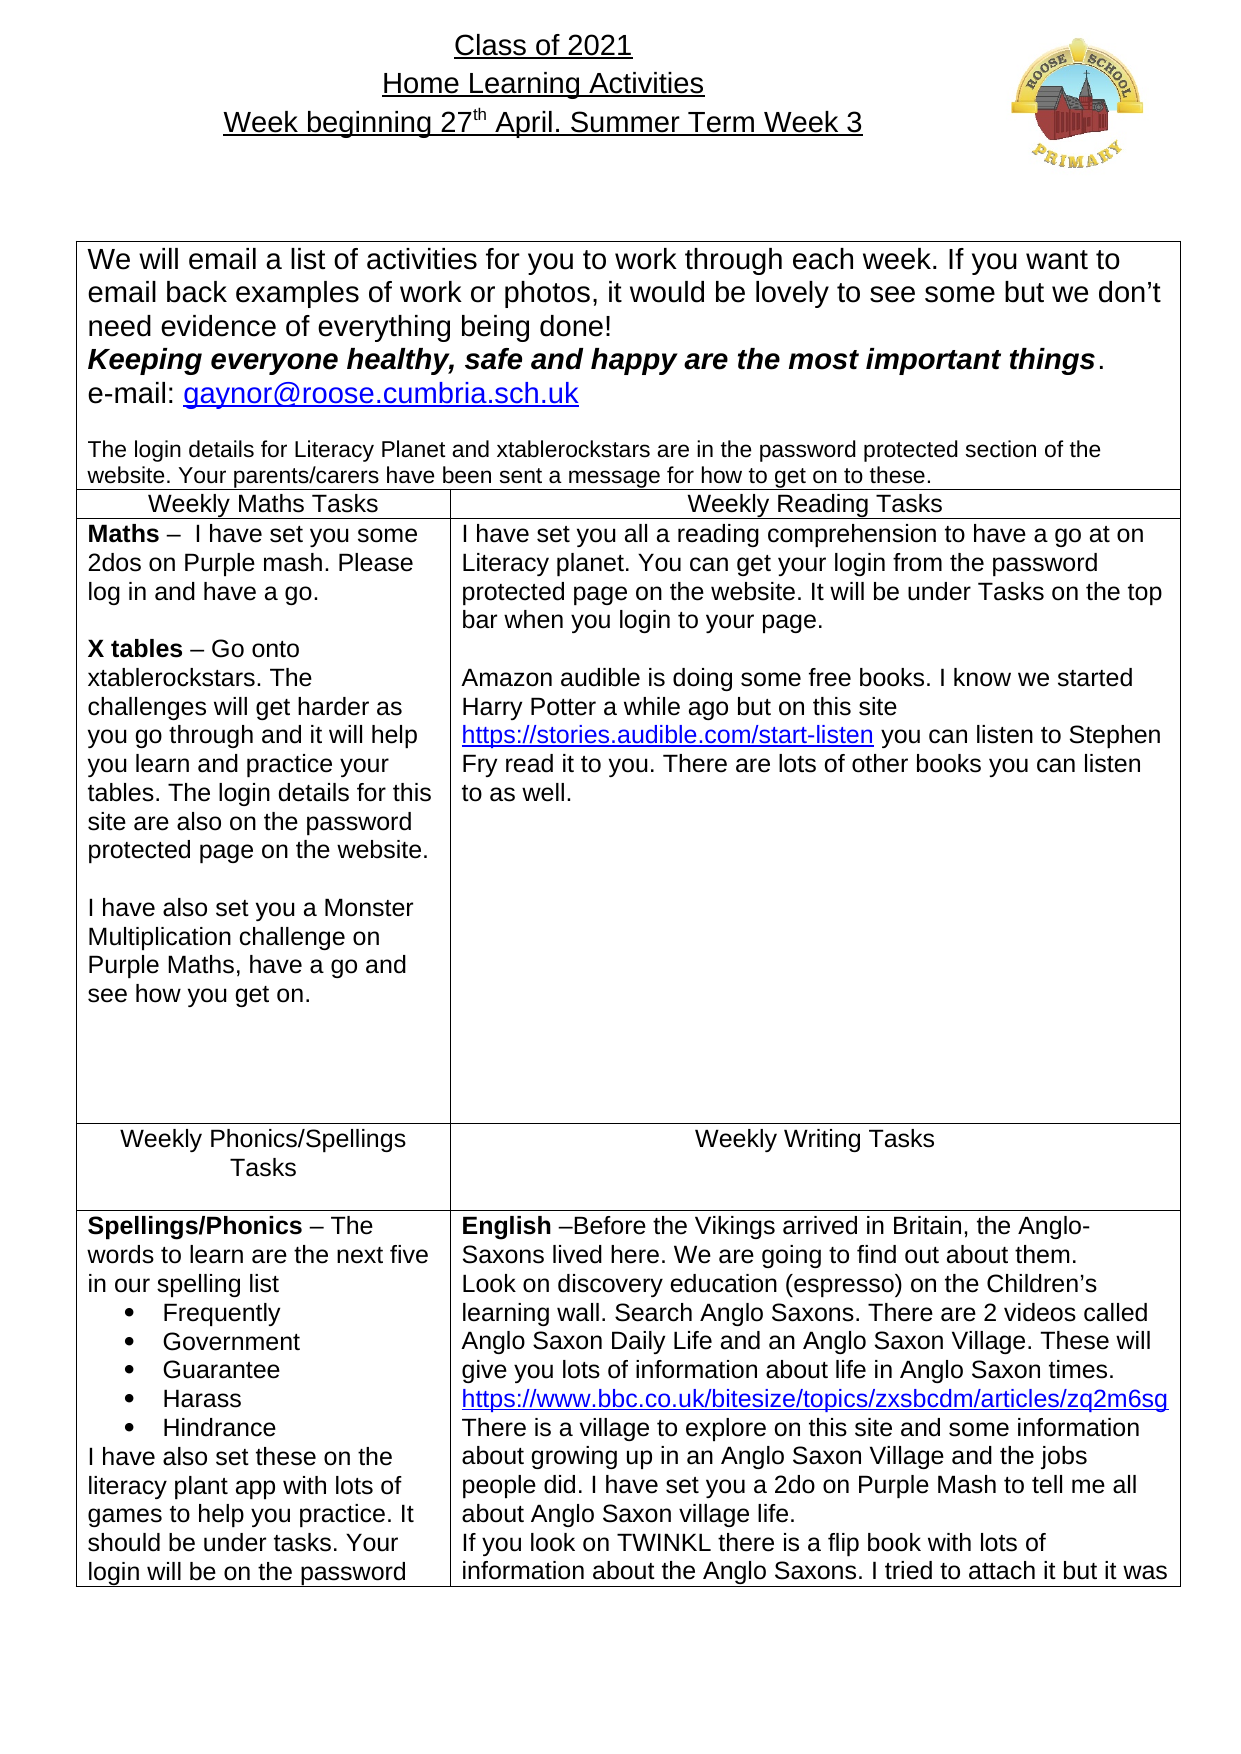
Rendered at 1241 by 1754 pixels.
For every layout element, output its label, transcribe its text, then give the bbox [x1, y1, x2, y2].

table_cell I have set you all a reading comprehension to have a go at on Literacy planet. You can get your login from the password protected page on the website. It will be under Tasks on the top bar when you login to your page. Amazon audible is doing some free books. I know we started Harry Potter a while ago but on this site https://stories.audible.com/start-listen you can listen to Stephen Fry read it to you. There are lots of other books you can listen to as well. [451, 519, 1180, 1123]
table_cell Weekly Writing Tasks [451, 1124, 1180, 1210]
table_cell Weekly Reading Tasks [451, 490, 1180, 518]
table_cell Weekly Phonics/Spellings Tasks [77, 1124, 450, 1210]
table_cell Weekly Maths Tasks [77, 490, 450, 518]
picture [962, 21, 1188, 181]
table_header We will email a list of activities for you to work through each week. If you want to email back examples of work or photos, it would be lovely to see some but we don’t need evidence of everything being done! Keeping everyone healthy, safe and happy are the most important things. e-mail: gaynor@roose.cumbria.sch.uk The login details for Literacy Planet and xtablerockstars are in the password protected section of the website. Your parents/carers have been sent a message for how to get on to these. [77, 242, 1180, 488]
table_cell Maths – I have set you some 2dos on Purple mash. Please log in and have a go. X tables – Go onto xtablerockstars. The challenges will get harder as you go through and it will help you learn and practice your tables. The login details for this site are also on the password protected page on the website. I have also set you a Monster Multiplication challenge on Purple Maths, have a go and see how you get on. [77, 519, 450, 1123]
